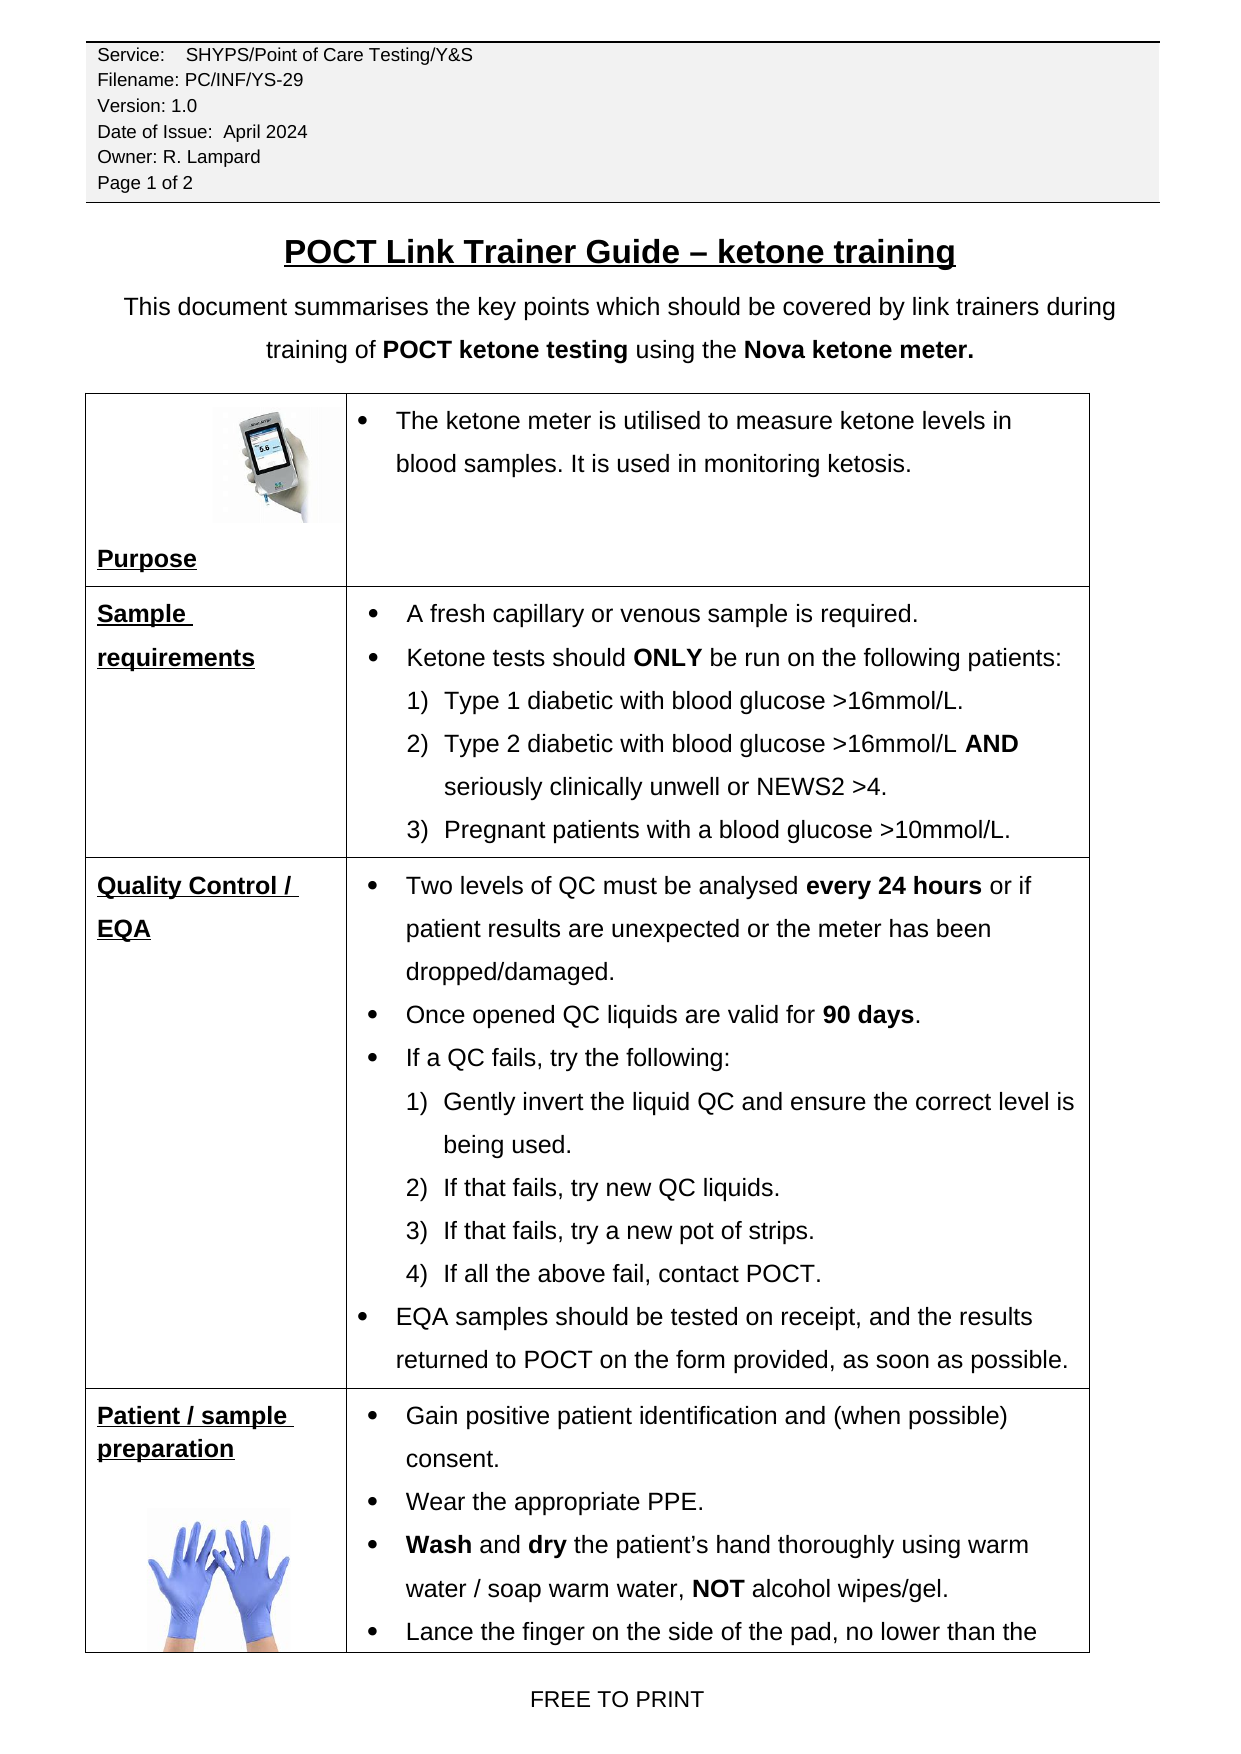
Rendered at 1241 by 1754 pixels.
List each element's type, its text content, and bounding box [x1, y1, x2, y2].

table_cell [347, 1389, 1089, 1652]
picture [146, 1508, 291, 1652]
text POCT Link Trainer Guide – ketone training [118, 232, 1122, 270]
text This document summarises the key points which should be covered by link trainers during training of POCT ketone testing using the Nova ketone meter. [118, 292, 1122, 364]
table_cell A fresh capillary or venous sample is required. Ketone tests should ONLY be run on the following patients: Type 1 diabetic with blood glucose >16mmol/L. Type 2 diabetic with blood glucose >16mmol/L AND seriously clinically unwell or NEWS2 >4. Pregnant patients with a blood glucose >10mmol/L. [347, 587, 1089, 857]
table_header The ketone meter is utilised to measure ketone levels in blood samples. It is used in monitoring ketosis. [347, 394, 1089, 586]
table_header Purpose [86, 394, 346, 586]
picture [212, 407, 344, 523]
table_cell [86, 1389, 346, 1652]
table_cell Quality Control / EQA [86, 858, 346, 1387]
table_cell Sample requirements [86, 587, 346, 857]
table_cell Two levels of QC must be analysed every 24 hours or if patient results are unexpected or the meter has been dropped/damaged. Once opened QC liquids are valid for 90 days. If a QC fails, try the following: Gently invert the liquid QC and ensure the correct level is being used. If that fails, try new QC liquids. If that fails, try a new pot of strips. If all the above fail, contact POCT. EQA samples should be tested on receipt, and the results returned to POCT on the form provided, as soon as possible. [347, 858, 1089, 1387]
